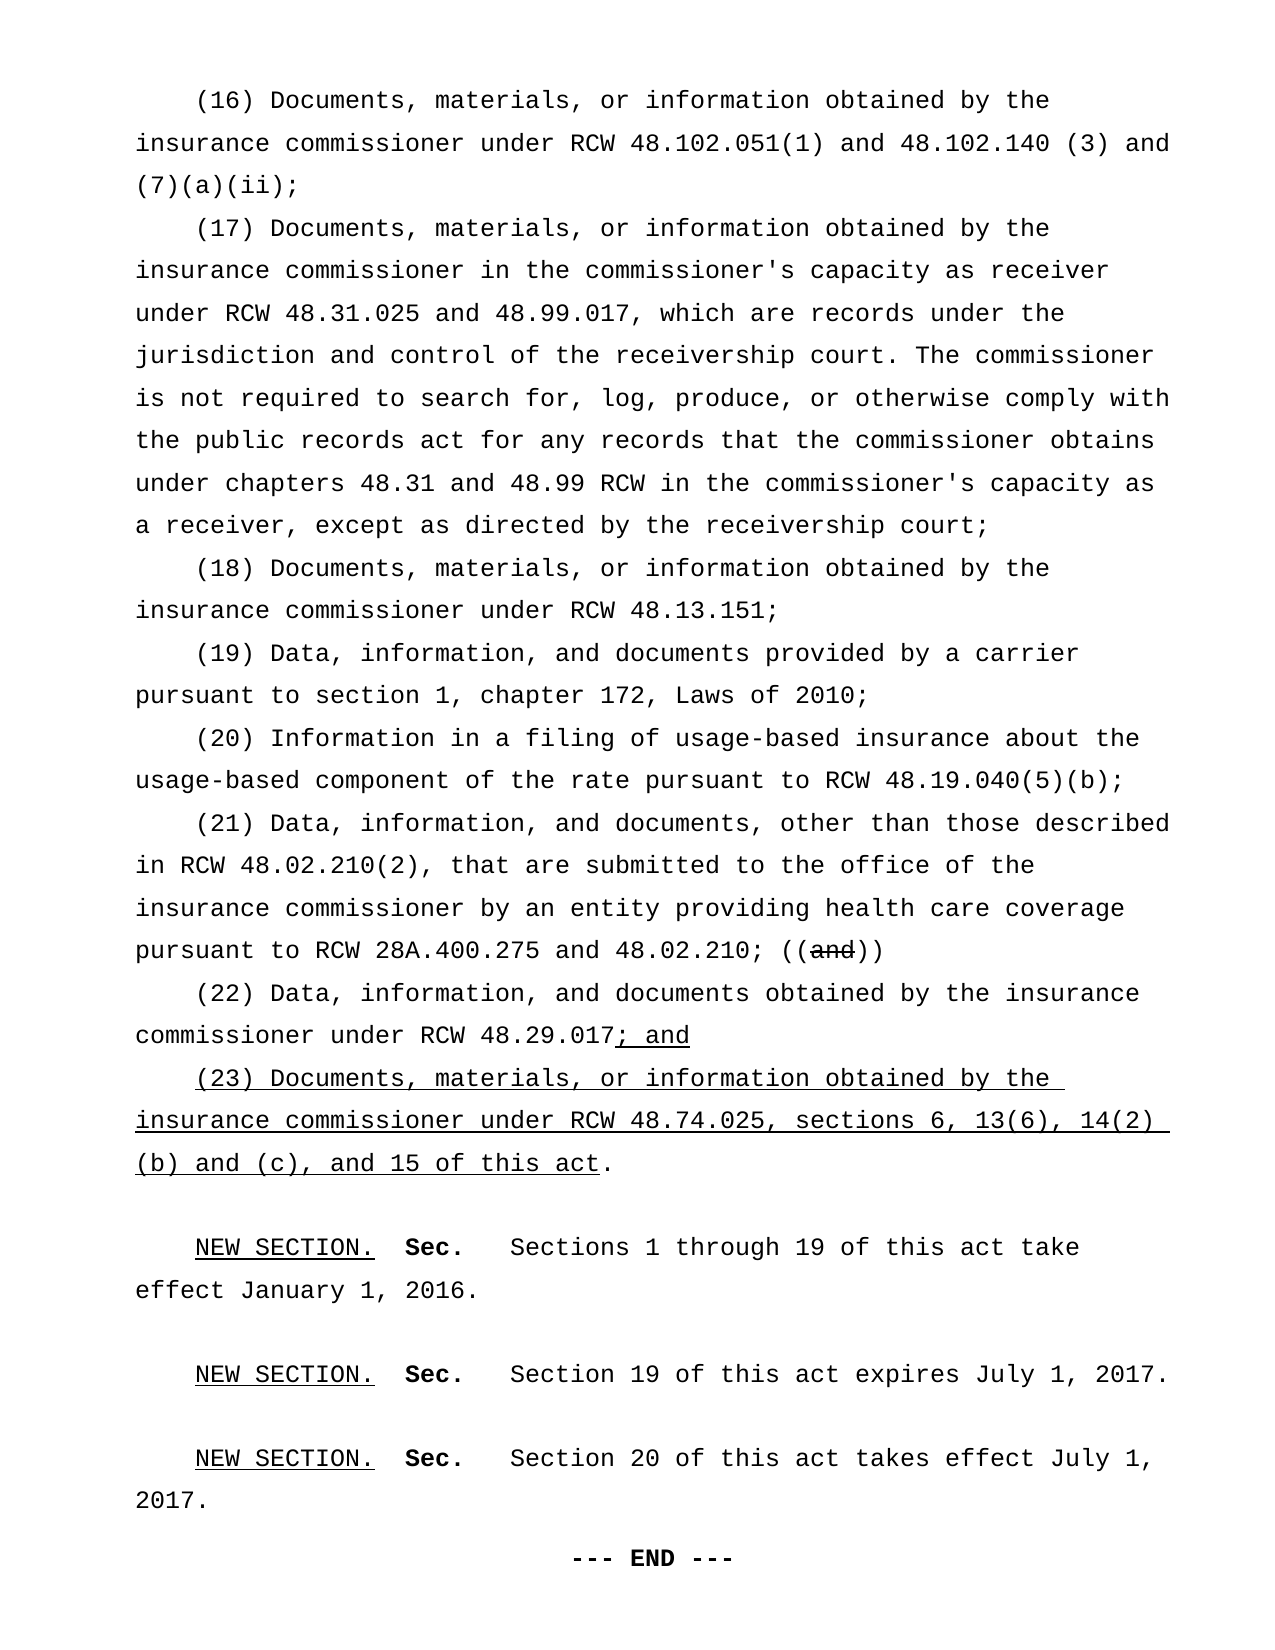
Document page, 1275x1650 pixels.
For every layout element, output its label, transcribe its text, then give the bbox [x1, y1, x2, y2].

text (21) Data, information, and documents, other than those described in RCW 48.02.210(2), that are submitted to the office of the insurance commissioner by an entity providing health care coverage pursuant to RCW 28A.400.275 and 48.02.210; ((and)) [135, 797, 1170, 967]
text (19) Data, information, and documents provided by a carrier pursuant to section 1, chapter 172, Laws of 2010; [135, 627, 1170, 712]
text (23) Documents, materials, or information obtained by the insurance commissioner under RCW 48.74.025, sections 6, 13(6), 14(2) (b) and (c), and 15 of this act. [135, 1052, 1170, 1131]
text (20) Information in a filing of usage-based insurance about the usage-based component of the rate pursuant to RCW 48.19.040(5)(b); [135, 712, 1170, 797]
text (17) Documents, materials, or information obtained by the insurance commissioner in the commissioner's capacity as receiver under RCW 48.31.025 and 48.99.017, which are records under the jurisdiction and control of the receivership court. The commissioner is not required to search for, log, produce, or otherwise comply with the public records act for any records that the commissioner obtains under chapters 48.31 and 48.99 RCW in the commissioner's capacity as a receiver, except as directed by the receivership court; [135, 202, 1170, 542]
text (18) Documents, materials, or information obtained by the insurance commissioner under RCW 48.13.151; [135, 542, 1170, 627]
text (23) Documents, materials, or information obtained by the insurance commissioner under RCW 48.74.025, sections 6, 13(6), 14(2) (b) and (c), and 15 of this act. [135, 1133, 1170, 1180]
text (16) Documents, materials, or information obtained by the insurance commissioner under RCW 48.102.051(1) and 48.102.140 (3) and (7)(a)(ii); [135, 75, 1170, 202]
text NEW SECTION. Sec. Section 20 of this act takes effect July 1, 2017. [135, 1432, 1170, 1517]
text (22) Data, information, and documents obtained by the insurance commissioner under RCW 48.29.017; and [135, 967, 1170, 1052]
text NEW SECTION. Sec. Section 19 of this act expires July 1, 2017. [135, 1348, 1170, 1391]
text --- END --- [135, 1546, 1170, 1574]
text NEW SECTION. Sec. Sections 1 through 19 of this act take effect January 1, 2016. [135, 1222, 1170, 1307]
